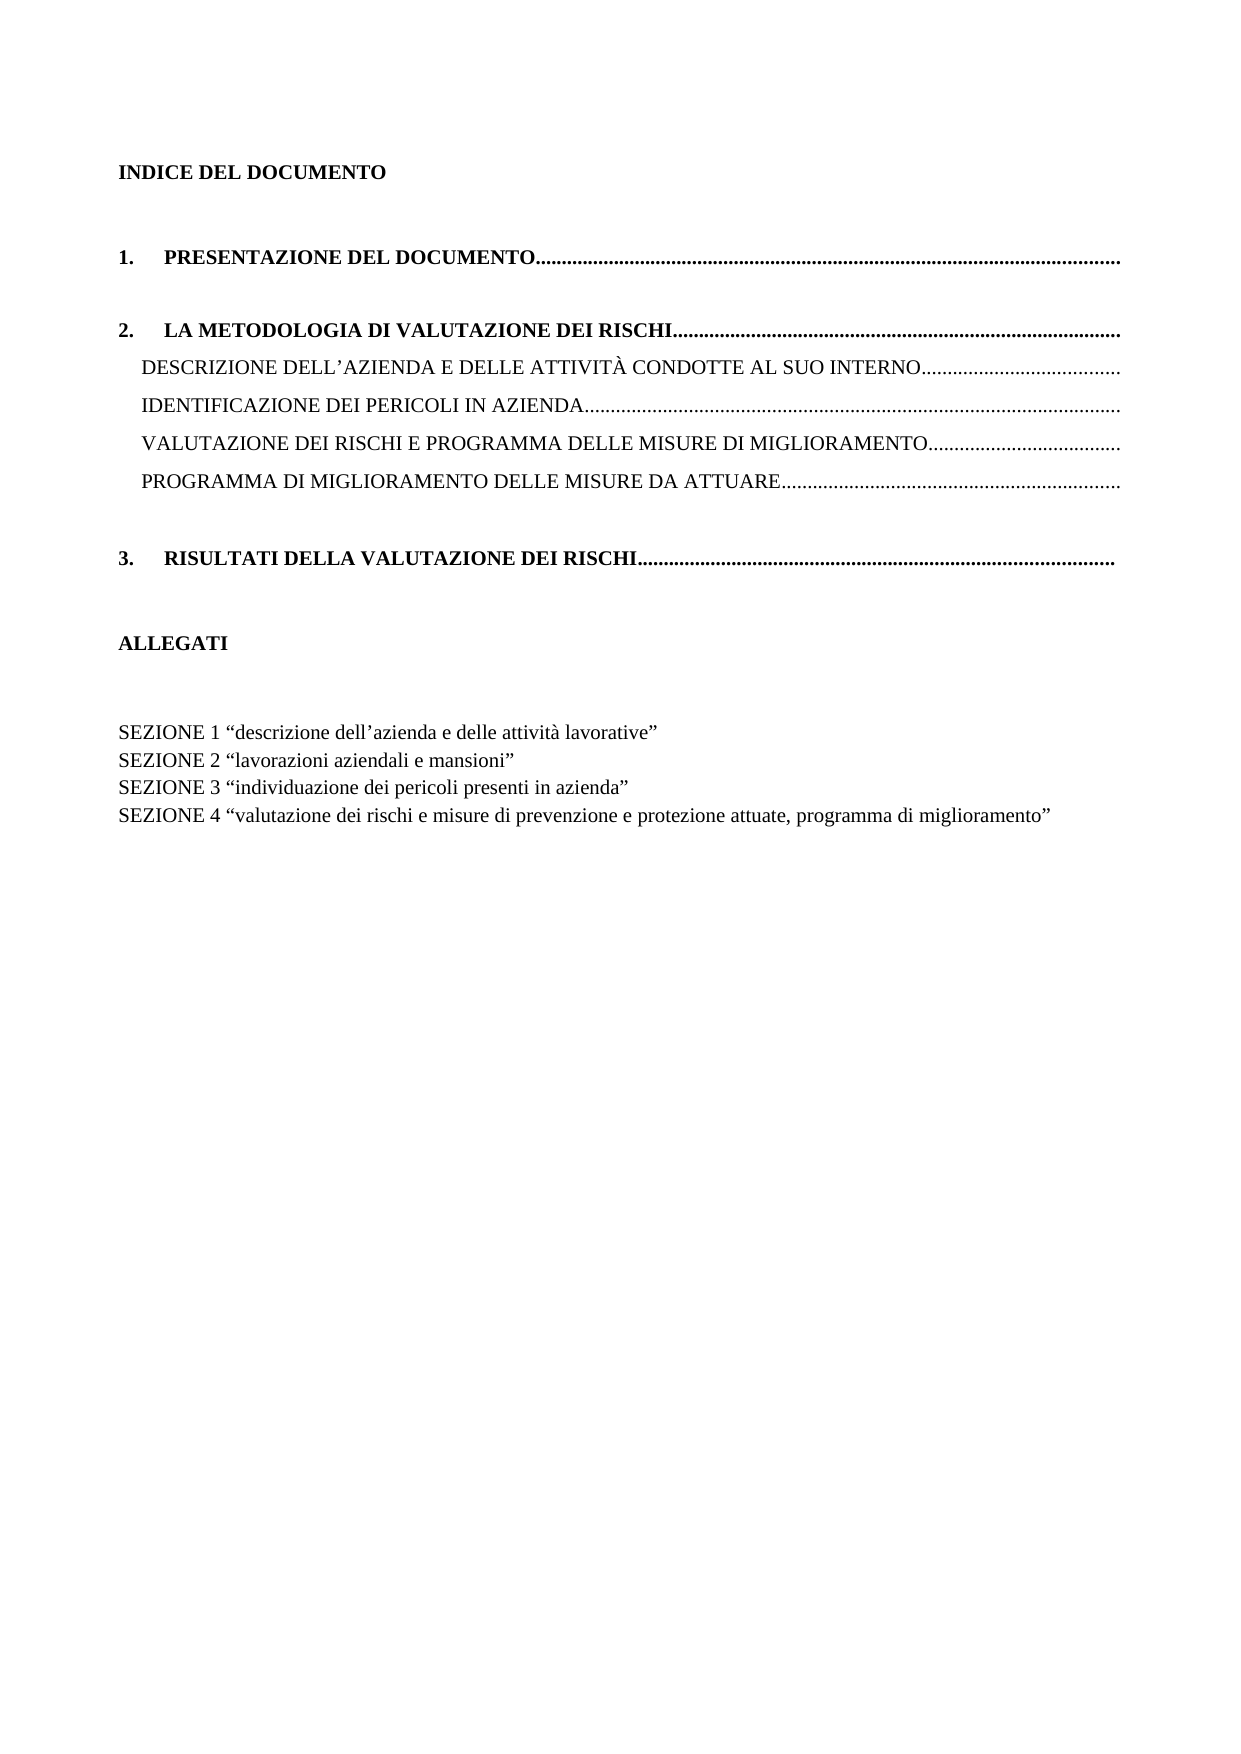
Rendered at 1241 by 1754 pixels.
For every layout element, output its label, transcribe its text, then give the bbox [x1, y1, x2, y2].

text INDICE DEL DOCUMENTO [118, 160, 1122, 184]
text VALUTAZIONE DEI RISCHI E PROGRAMMA DELLE MISURE DI MIGLIORAMENTO [141, 431, 1122, 455]
text PROGRAMMA DI MIGLIORAMENTO DELLE MISURE DA ATTUARE [141, 469, 1122, 493]
text DESCRIZIONE DELL’AZIENDA E DELLE ATTIVITÀ CONDOTTE AL SUO INTERNO [141, 355, 1122, 379]
text IDENTIFICAZIONE DEI PERICOLI IN AZIENDA [141, 393, 1122, 417]
text ALLEGATI [118, 631, 1122, 654]
text 3. RISULTATI DELLA VALUTAZIONE DEI RISCHI [118, 546, 1122, 569]
text SEZIONE 2 “lavorazioni aziendali e mansioni” [118, 748, 1122, 772]
text SEZIONE 4 “valutazione dei rischi e misure di prevenzione e protezione attuate, programma di miglioramento” [118, 803, 1122, 827]
text 1. PRESENTAZIONE DEL DOCUMENTO [118, 245, 1122, 269]
text SEZIONE 3 “individuazione dei pericoli presenti in azienda” [118, 775, 1122, 799]
text 2. LA METODOLOGIA DI VALUTAZIONE DEI RISCHI [118, 318, 1122, 342]
text SEZIONE 1 “descrizione dell’azienda e delle attività lavorative” [118, 720, 1122, 744]
